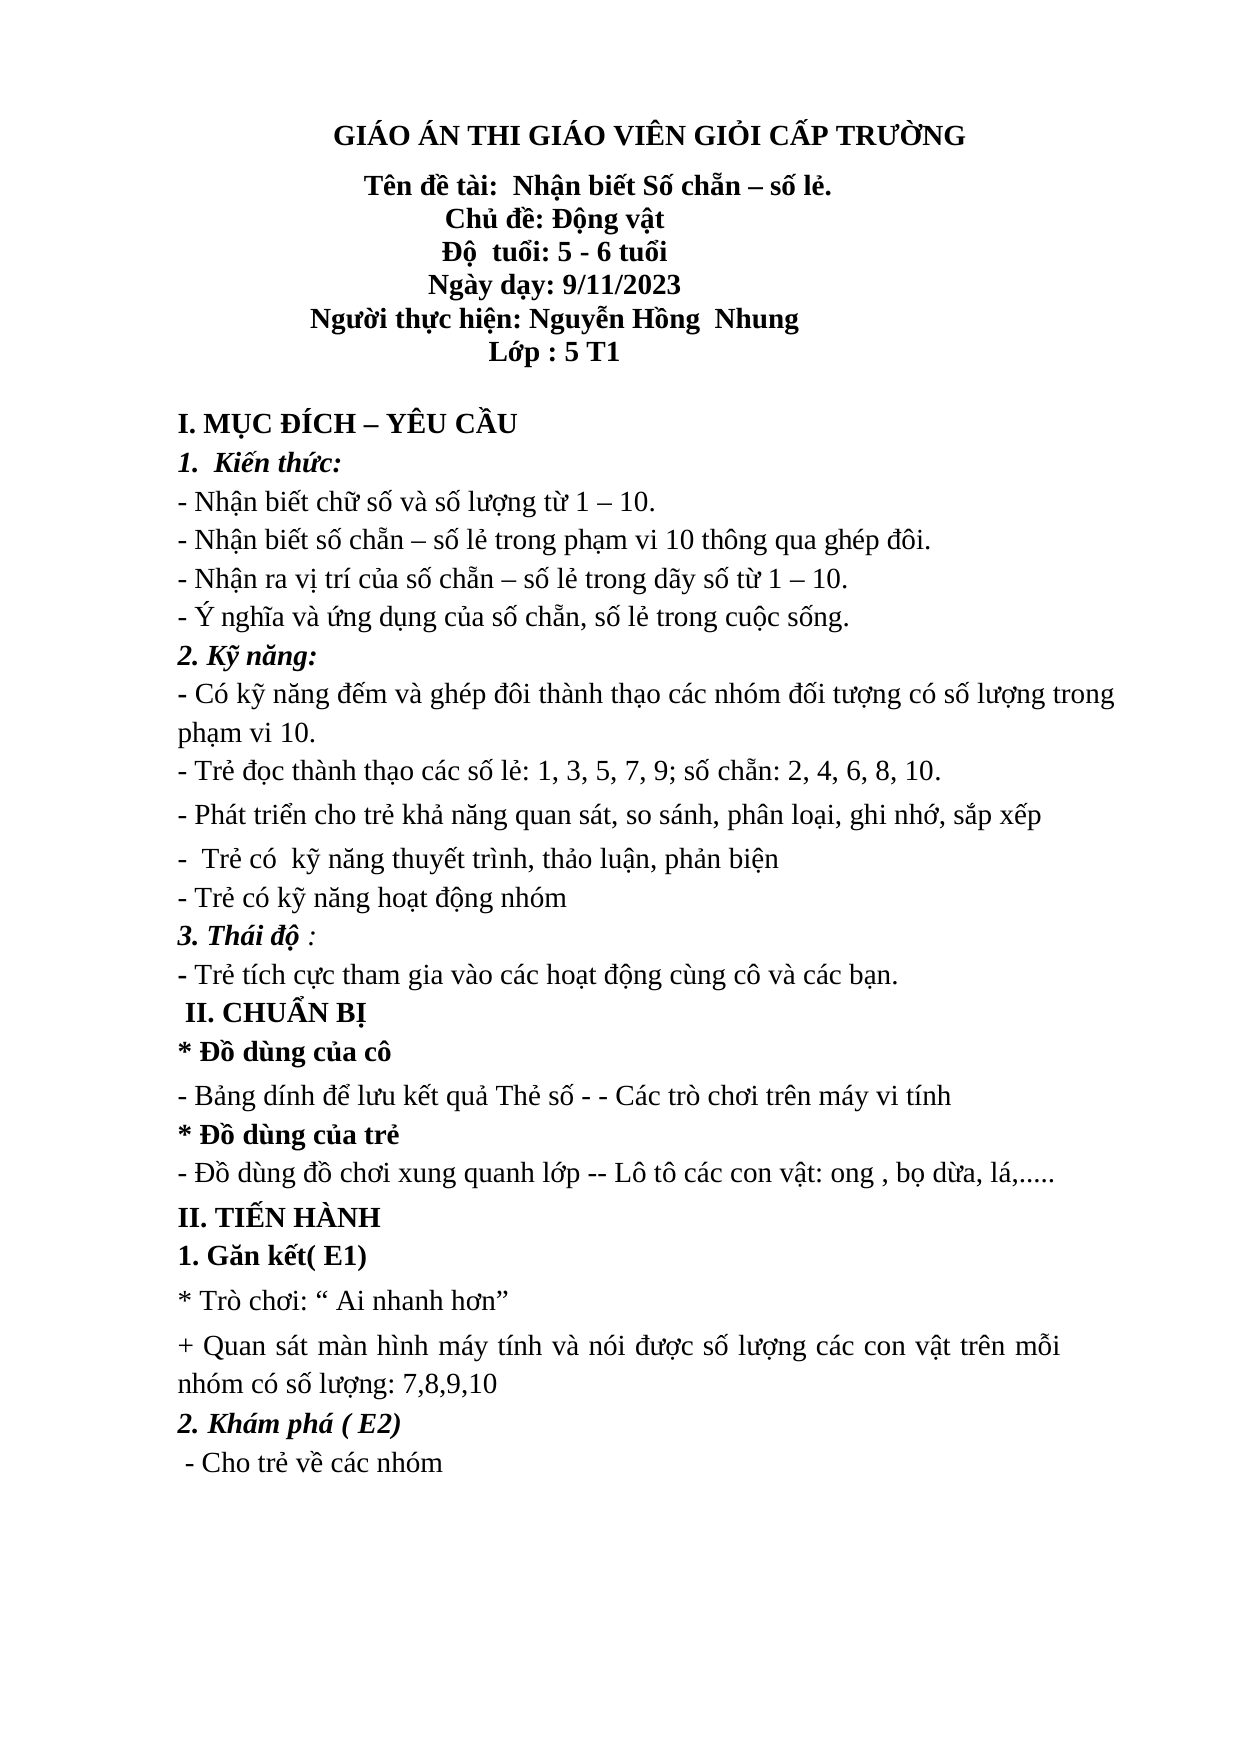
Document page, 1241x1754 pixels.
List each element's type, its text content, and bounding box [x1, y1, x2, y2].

text Độ tuổi: 5 - 6 tuổi [252, 235, 856, 268]
text Lớp : 5 T1 [252, 334, 856, 368]
text - Trẻ có kỹ năng thuyết trình, thảo luận, phản biện [177, 841, 1094, 875]
text * Trò chơi: “ Ai nhanh hơn” [177, 1283, 1124, 1316]
text 2. Kỹ năng: [177, 638, 871, 671]
text - Cho trẻ về các nhóm [177, 1445, 1124, 1479]
text GIÁO ÁN THI GIÁO VIÊN GIỎI CẤP TRƯỜNG [177, 118, 1122, 152]
text II. TIẾN HÀNH [177, 1200, 695, 1233]
text * Đồ dùng của cô [177, 1034, 1124, 1067]
text II. CHUẨN BỊ [177, 995, 951, 1029]
text - Trẻ có kỹ năng hoạt động nhóm [177, 880, 620, 913]
text 3. Thái độ : [177, 918, 620, 952]
text * Đồ dùng của trẻ [177, 1117, 583, 1150]
text - Nhận ra vị trí của số chẵn – số lẻ trong dãy số từ 1 – 10. [177, 561, 947, 594]
text - Nhận biết số chẵn – số lẻ trong phạm vi 10 thông qua ghép đôi. [177, 522, 947, 556]
text - Trẻ đọc thành thạo các số lẻ: 1, 3, 5, 7, 9; số chẵn: 2, 4, 6, 8, 10. [177, 753, 1124, 787]
text 1. Găn kết( E1) [177, 1238, 1124, 1272]
text - Bảng dính để lưu kết quả Thẻ số - - Các trò chơi trên máy vi tính [177, 1078, 1122, 1112]
text 2. Khám phá ( E2) [177, 1406, 1124, 1439]
text Tên đề tài: Nhận biết Số chẵn – số lẻ. Chủ đề: Động vật [252, 168, 856, 235]
text - Trẻ tích cực tham gia vào các hoạt động cùng cô và các bạn. [177, 957, 951, 990]
text - Có kỹ năng đếm và ghép đôi thành thạo các nhóm đối tượng có số lượng trong phạm vi 10. [177, 676, 1122, 748]
text - Đồ dùng đồ chơi xung quanh lớp -- Lô tô các con vật: ong , bọ dừa, lá,..... [177, 1155, 1124, 1189]
text - Nhận biết chữ số và số lượng từ 1 – 10. [177, 484, 1124, 517]
text - Phát triển cho trẻ khả năng quan sát, so sánh, phân loại, ghi nhớ, sắp xếp [177, 797, 1094, 831]
text Ngày dạy: 9/11/2023 [252, 268, 856, 301]
text - Ýnghĩa và ứng dụng của số chẵn, số lẻ trong cuộc sống. [177, 599, 871, 633]
text + Quan sát màn hình máy tính và nói được số lượng các con vật trên mỗi nhóm có số lượng: 7,8,9,10 [177, 1328, 1122, 1400]
text Người thực hiện: Nguyễn Hồng Nhung [252, 301, 856, 334]
text I. MỤC ĐÍCH – YÊU CẦU [177, 407, 570, 440]
text 1. Kiến thức: [177, 445, 570, 479]
